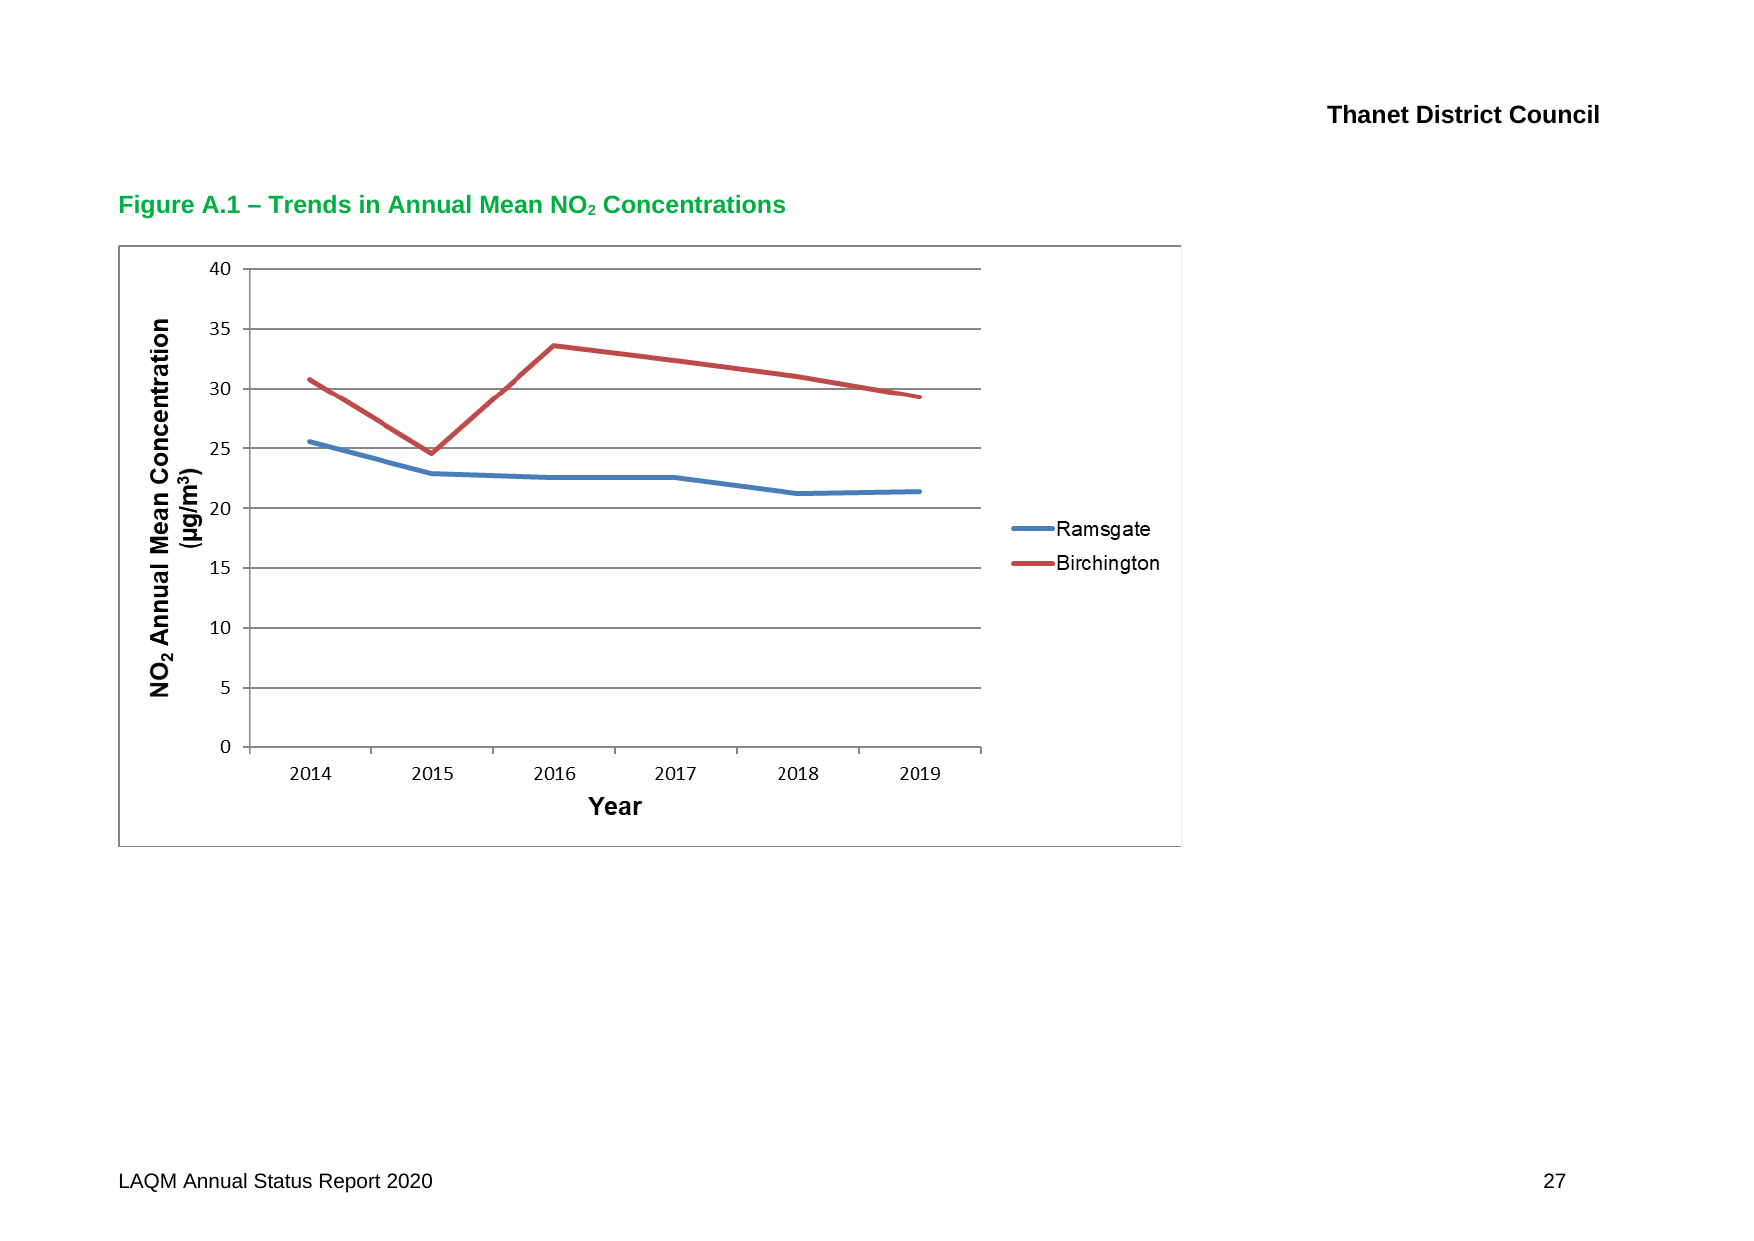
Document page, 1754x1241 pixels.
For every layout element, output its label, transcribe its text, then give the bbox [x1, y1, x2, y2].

text Figure A.1 – Trends in Annual Mean NO2 Concentrations [118, 190, 1600, 218]
picture [118, 245, 1182, 847]
